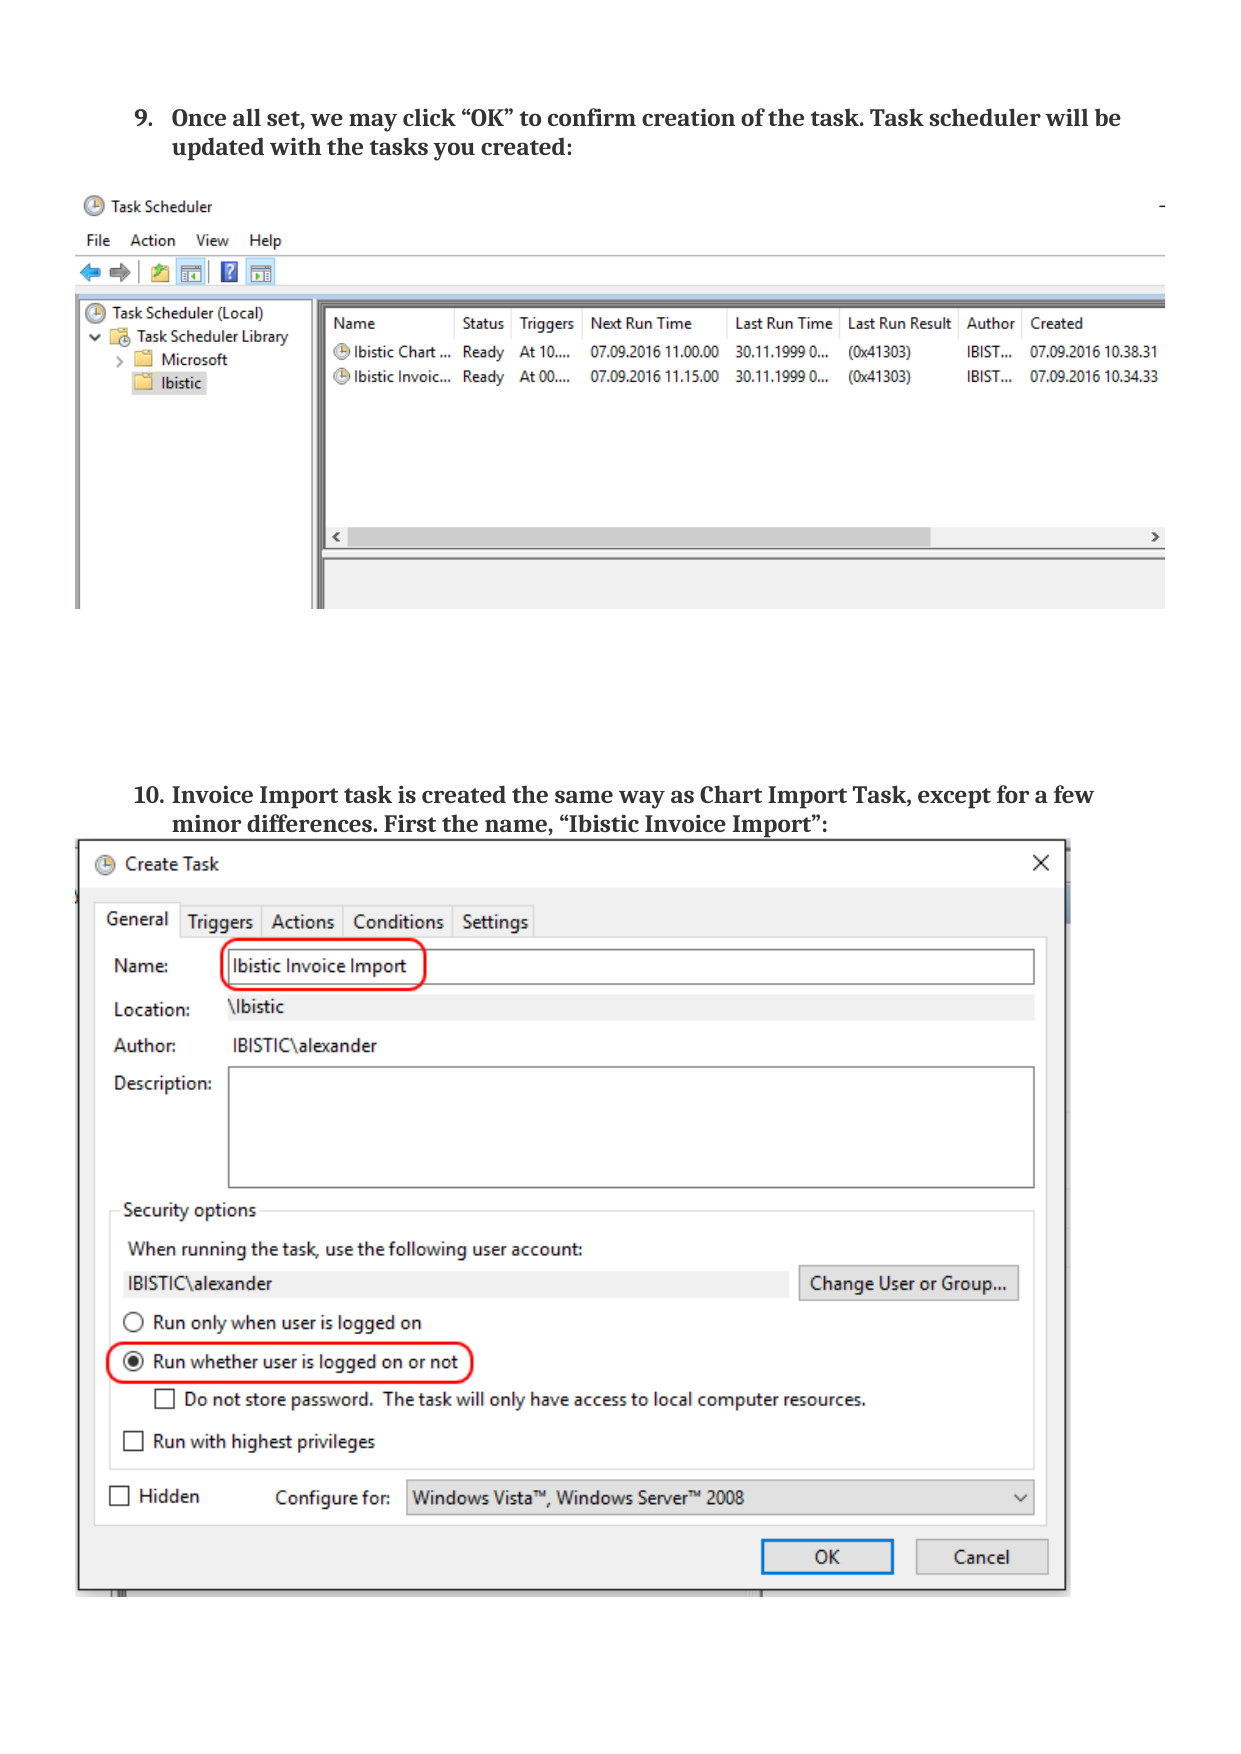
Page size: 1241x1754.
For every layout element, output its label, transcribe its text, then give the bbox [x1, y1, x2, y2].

list Once all set, we may click “OK” to confirm creation of the task. Task scheduler will be updated with the tasks you created: [134, 104, 1165, 161]
list Invoice Import task is created the same way as Chart Import Task, except for a few minor differences. First the name, “Ibistic Invoice Import”: [134, 781, 1165, 838]
picture [75, 190, 1166, 609]
picture [75, 838, 1071, 1597]
